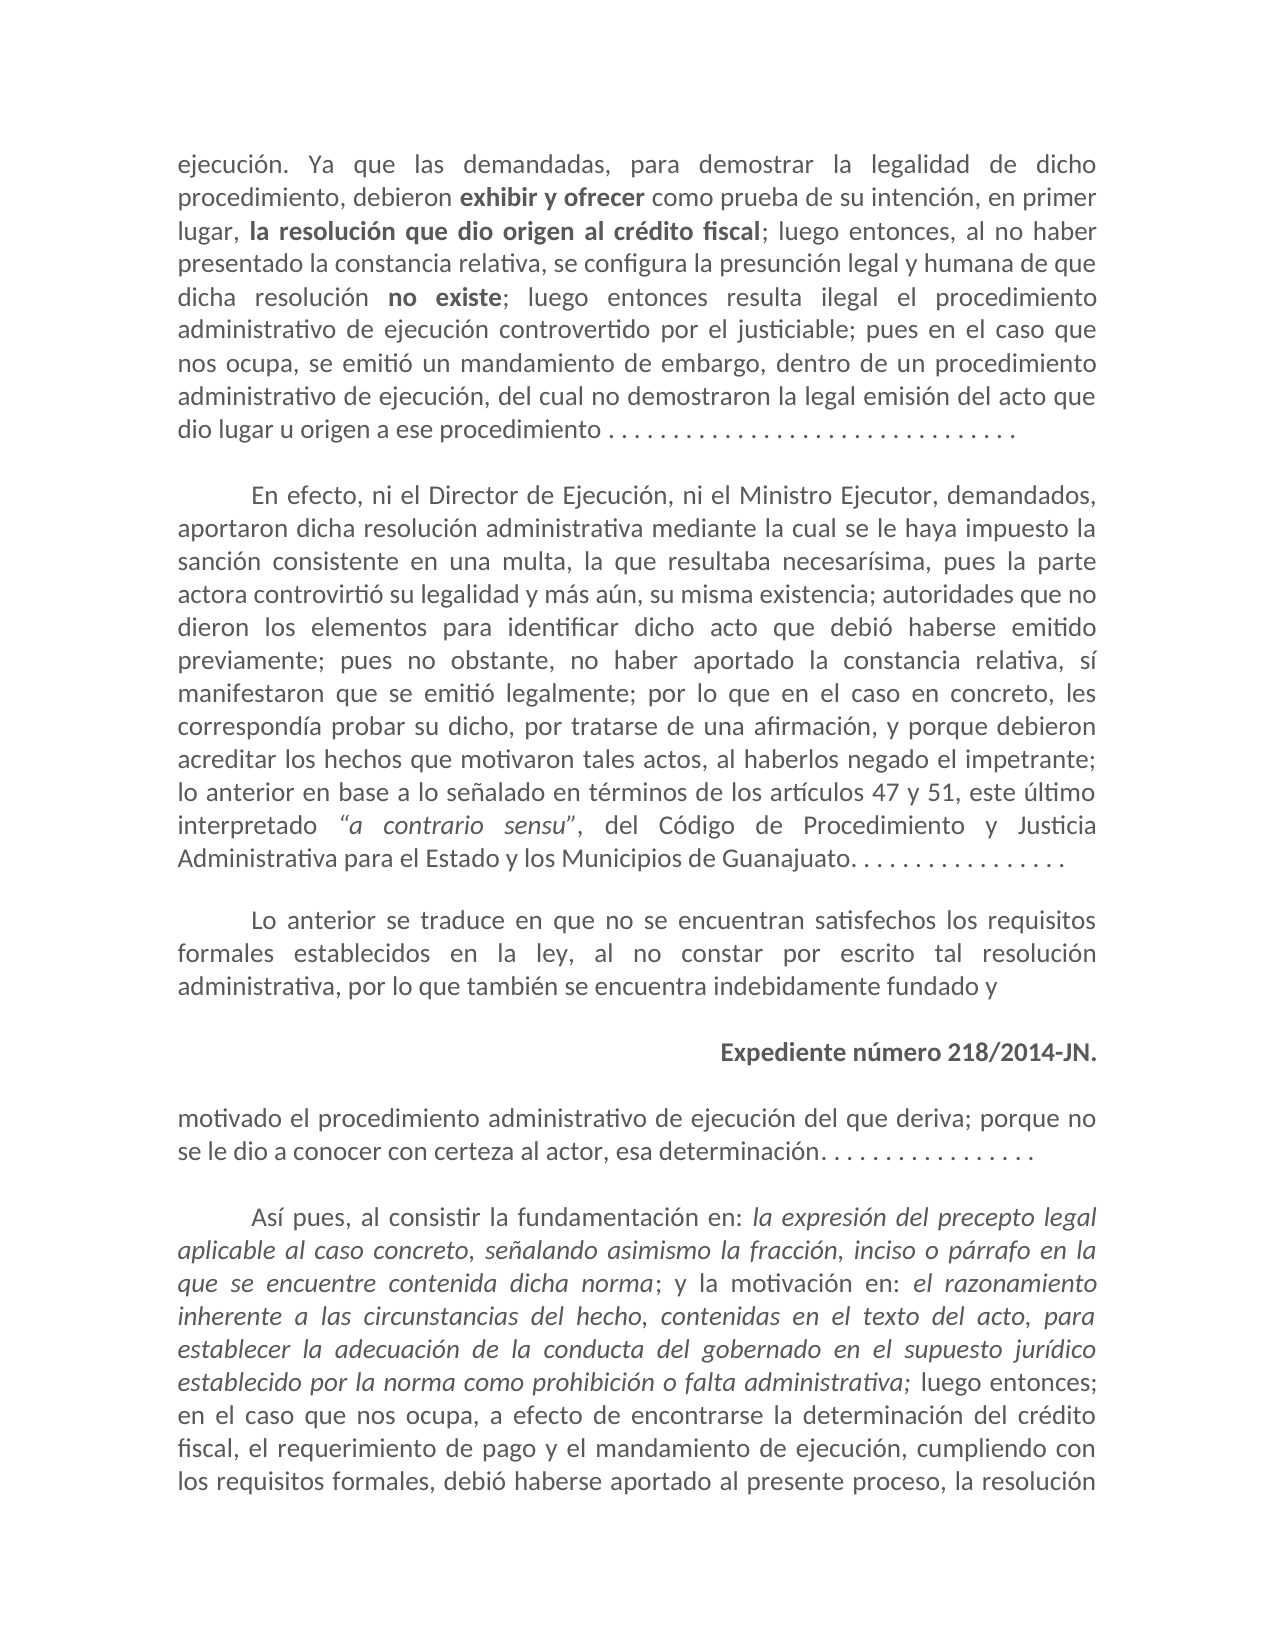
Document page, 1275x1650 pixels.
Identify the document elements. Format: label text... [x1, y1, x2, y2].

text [177, 1200, 1098, 1497]
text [177, 148, 1098, 445]
text Expediente número 218/2014-JN. [177, 1035, 1098, 1068]
text En efecto, ni el Director de Ejecución, ni el Ministro Ejecutor, demandados, aportaron dicha resolución administrativa mediante la cual se le haya impuesto la sanción consistente en una multa, la que resultaba necesarísima, pues la parte actora controvirtió su legalidad y más aún, su misma existencia; autoridades que no dieron los elementos para identificar dicho acto que debió haberse emitido previamente; pues no obstante, no haber aportado la constancia relativa, sí manifestaron que se emitió legalmente; por lo que en el caso en concreto, les correspondía probar su dicho, por tratarse de una afirmación, y porque debieron acreditar los hechos que motivaron tales actos, al haberlos negado el impetrante; lo anterior en base a lo señalado en términos de los artículos 47 y 51, este último interpretado “a contrario sensu”, del Código de Procedimiento y Justicia Administrativa para el Estado y los Municipios de Guanajuato. . . . . . . . . . . . . . . . . [177, 478, 1098, 874]
text Lo anterior se traduce en que no se encuentran satisfechos los requisitos formales establecidos en la ley, al no constar por escrito tal resolución administrativa, por lo que también se encuentra indebidamente fundado y [177, 903, 1098, 1002]
text motivado el procedimiento administrativo de ejecución del que deriva; porque no se le dio a conocer con certeza al actor, esa determinación. . . . . . . . . . . . . . . . . [177, 1101, 1098, 1167]
